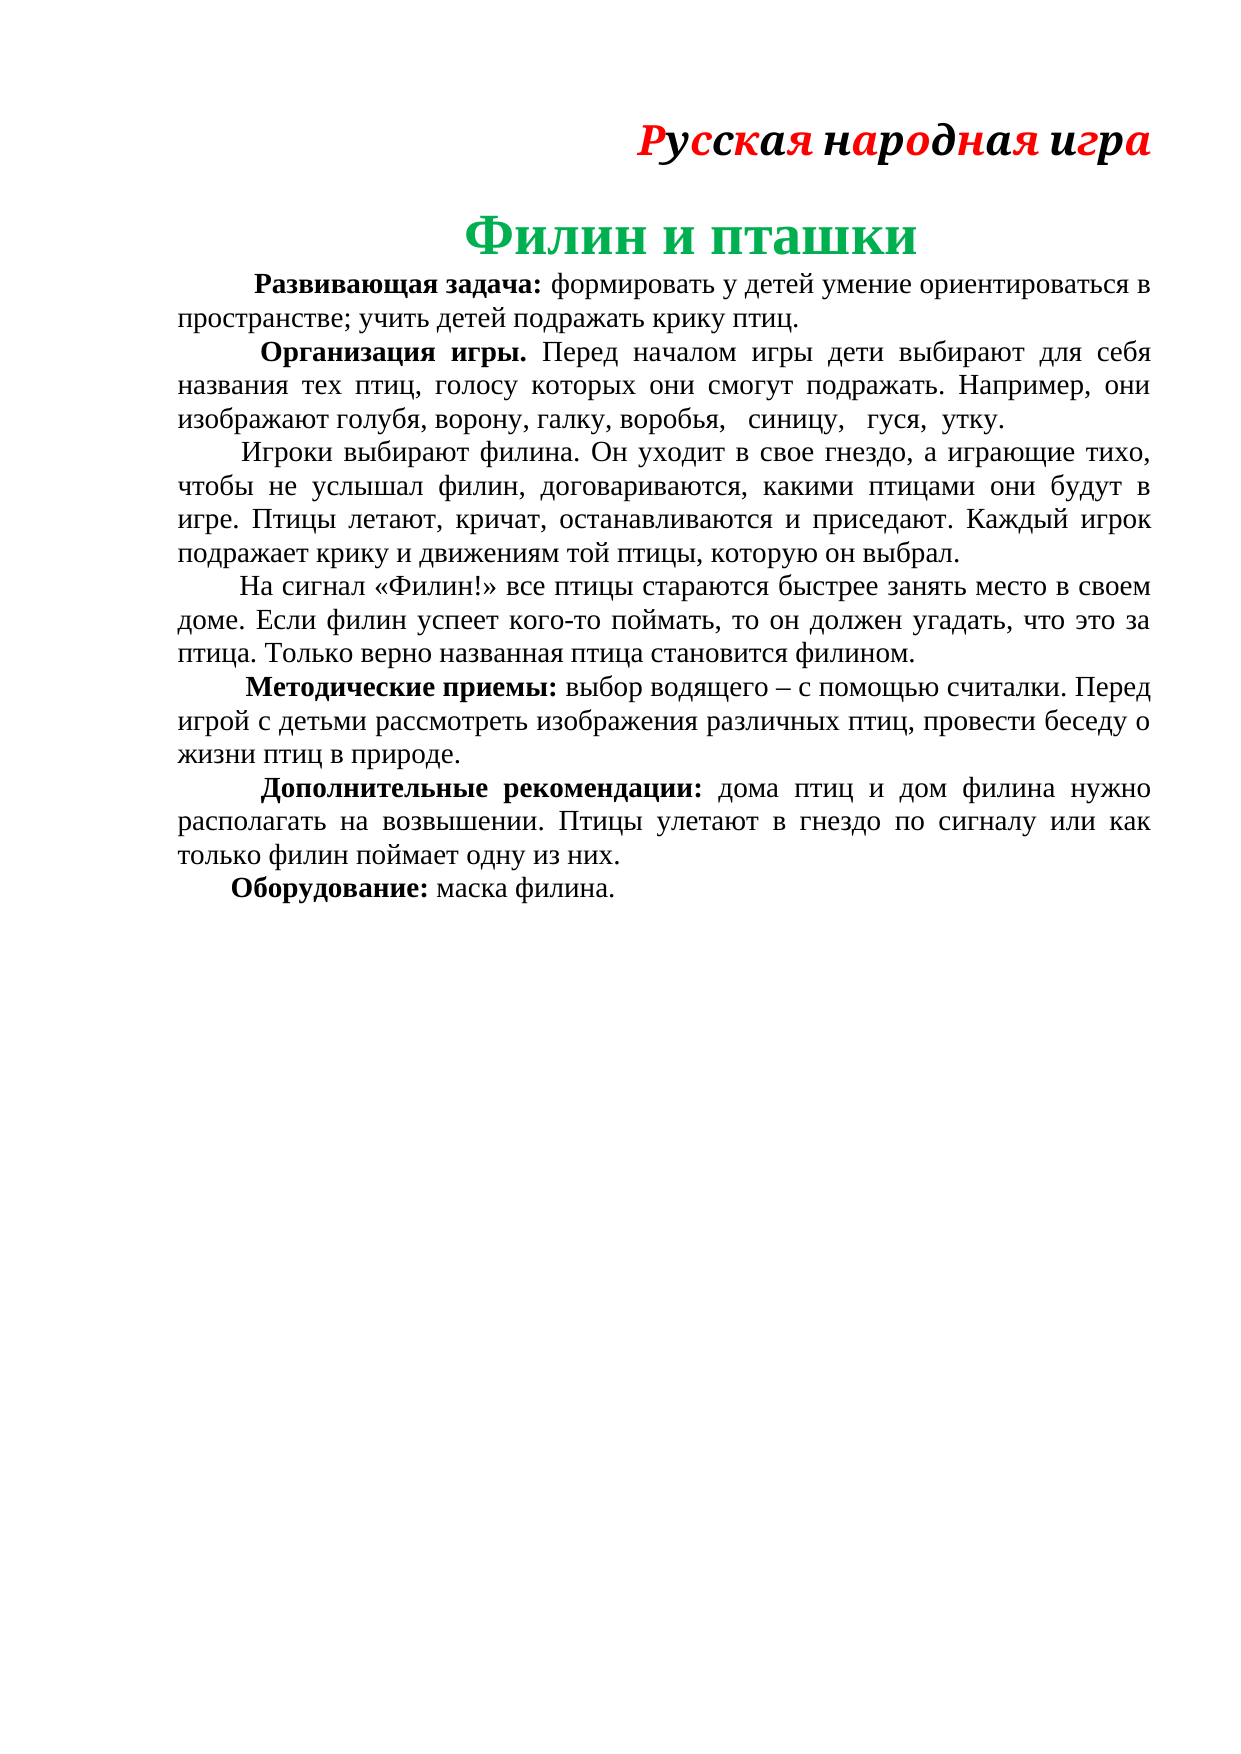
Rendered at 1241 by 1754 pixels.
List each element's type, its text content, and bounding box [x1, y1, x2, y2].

text Дополнительные рекомендации: дома птиц и дом филина нужно располагать на возвышении. Птицы улетают в гнездо по сигналу или как только филин поймает одну из них. [177, 770, 1152, 870]
text Игроки выбирают филина. Он уходит в свое гнездо, а играющие тихо, чтобы не услышал филин, договариваются, какими птицами они будут в игре. Птицы летают, кричат, останавливаются и приседают. Каждый игрок подражает крику и движениям той птицы, которую он выбрал. [177, 434, 1152, 568]
text На сигнал «Филин!» все птицы стараются быстрее занять место в своем доме. Если филин успеет кого-то поймать, то он должен угадать, что это за птица. Только верно названная птица становится филином. [177, 568, 1152, 669]
text Организация игры. Перед началом игры дети выбирают для себя названия тех птиц, голосу которых они смогут подражать. Например, они изображают голубя, ворону, галку, воробья, синицу, гуся, утку. [177, 334, 1152, 434]
text Развивающая задача: формировать у детей умение ориентироваться в пространстве; учить детей подражать крику птиц. [177, 267, 1152, 334]
text Русская народная игра [177, 118, 1152, 166]
text Оборудование: маска филина. [177, 870, 1152, 904]
text Методические приемы: выбор водящего – с помощью считалки. Перед игрой с детьми рассмотреть изображения различных птиц, провести беседу о жизни птиц в природе. [177, 669, 1152, 770]
text Филин и пташки [177, 199, 1152, 267]
